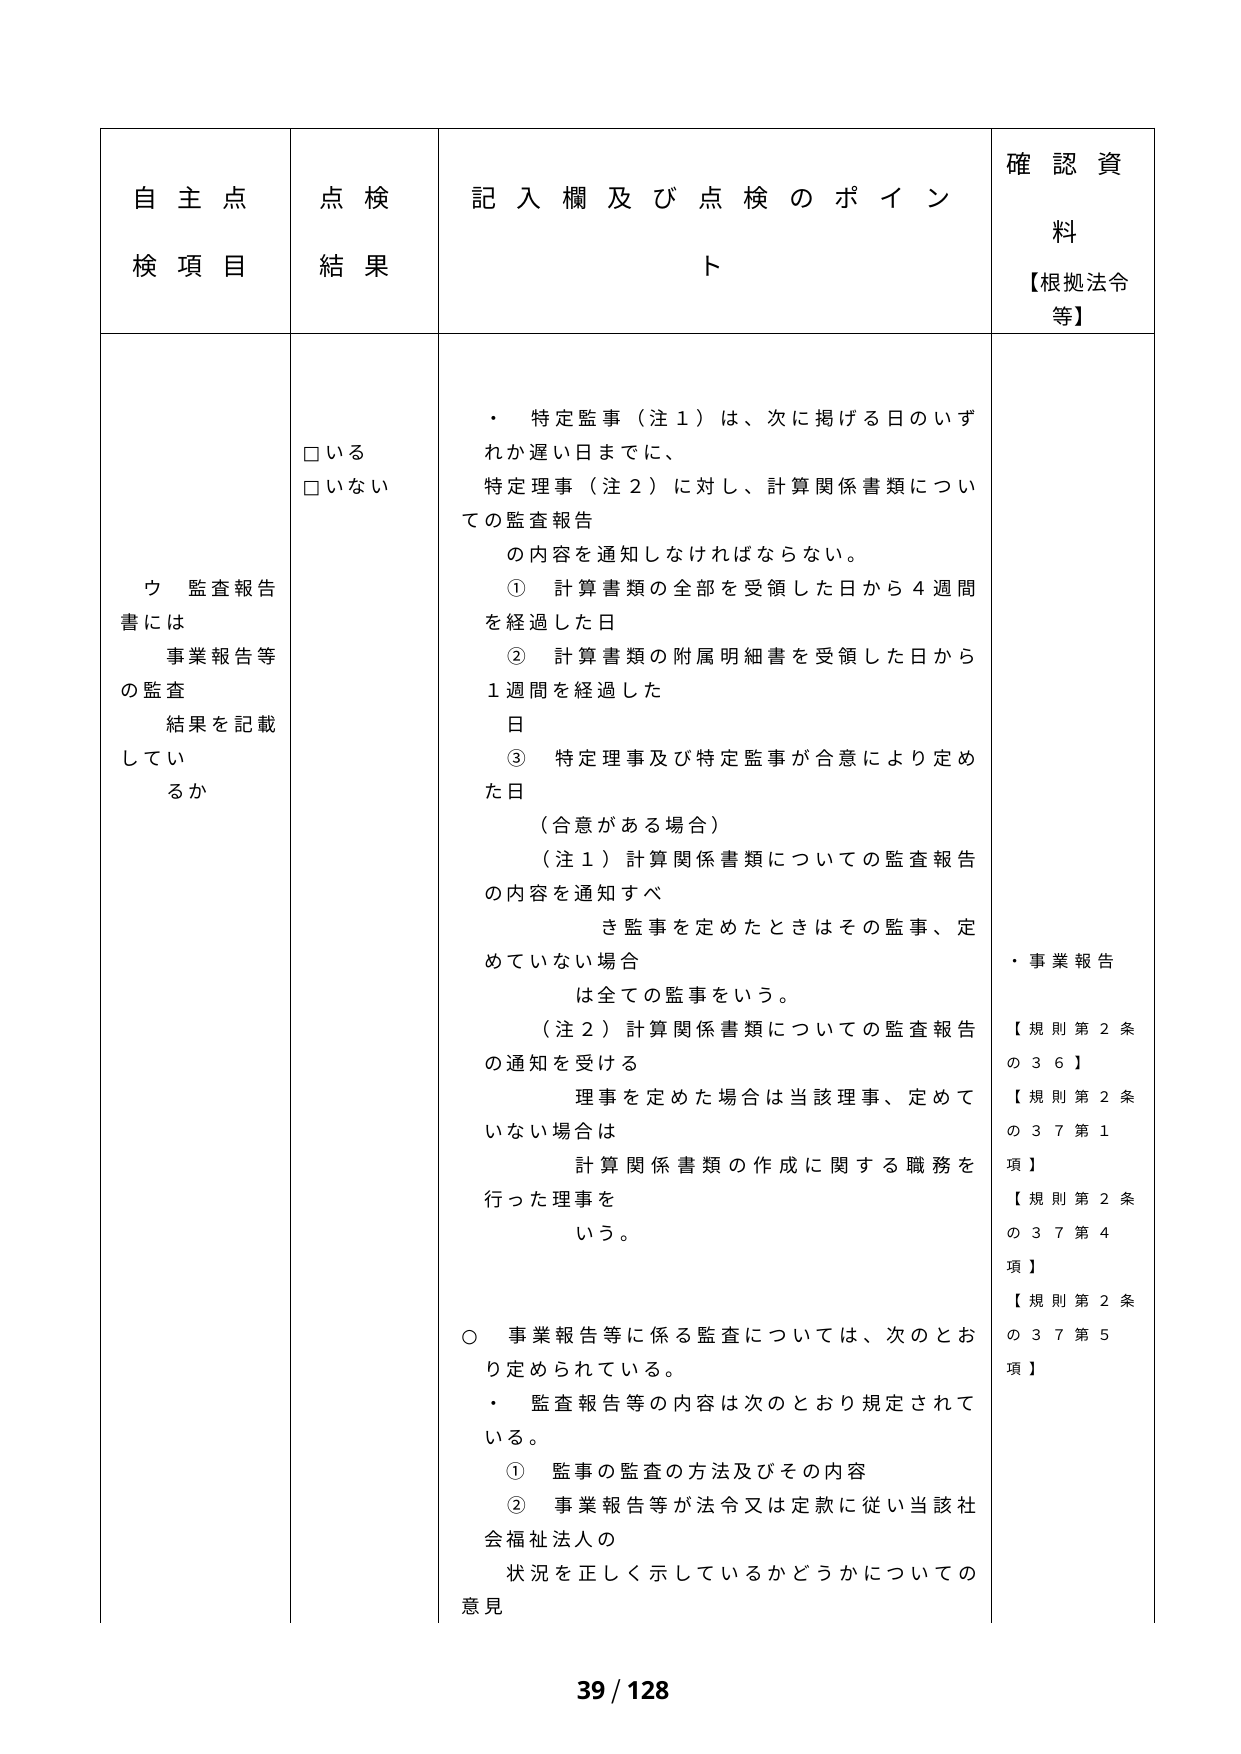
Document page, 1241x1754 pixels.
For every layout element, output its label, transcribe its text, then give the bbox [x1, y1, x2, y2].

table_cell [101, 334, 290, 1623]
table_header 自主点検項目 [101, 129, 290, 332]
table_cell □いる □いない □いる □いない □いる □いない [291, 334, 438, 1623]
table_header 点検結果 [291, 129, 438, 332]
table_header 記入欄及び点検のポイント [439, 129, 991, 332]
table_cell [439, 334, 991, 1623]
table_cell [992, 334, 1154, 1623]
table_header 確認資料 【根拠法令等】 [992, 129, 1154, 332]
